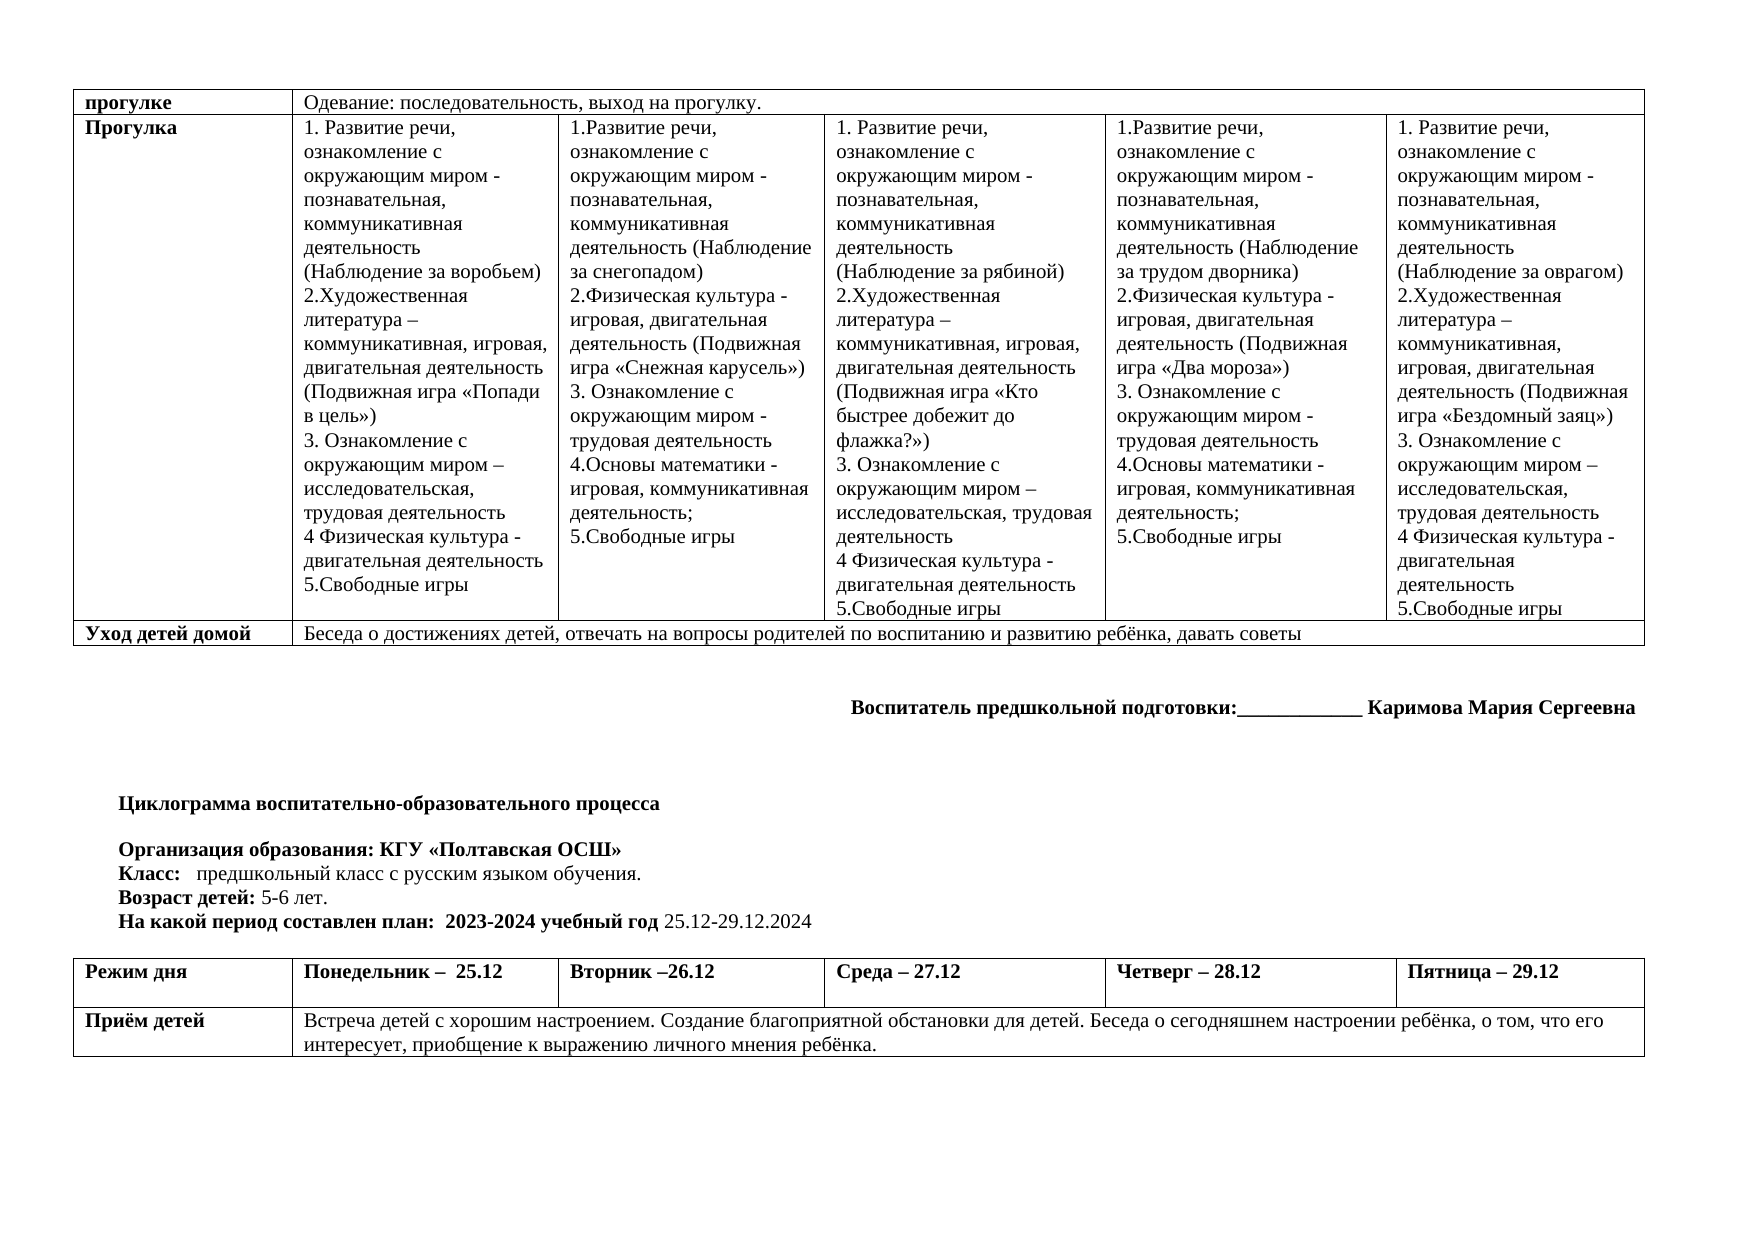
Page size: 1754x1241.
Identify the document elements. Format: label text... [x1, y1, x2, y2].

table_header Среда – 27.12 [825, 959, 1105, 1007]
table_cell Прогулка [74, 115, 292, 620]
table_cell 1. Развитие речи, ознакомление с окружающим миром - познавательная, коммуникативная деятельность (Наблюдение за рябиной) 2.Художественная литература – коммуникативная, игровая, двигательная деятельность (Подвижная игра «Кто быстрее добежит до флажка?») 3. Ознакомление с окружающим миром – исследовательская, трудовая деятельность 4 Физическая культура - двигательная деятельность 5.Свободные игры [825, 115, 1105, 620]
text Организация образования: КГУ «Полтавская ОСШ» [118, 837, 1636, 861]
table_header Понедельник – 25.12 [293, 959, 558, 1007]
text Возраст детей: 5-6 лет. [118, 885, 1636, 909]
table_header Режим дня [74, 959, 292, 1007]
text Класс: предшкольный класс с русским языком обучения. [118, 861, 1636, 885]
table_cell 1.Развитие речи, ознакомление с окружающим миром - познавательная, коммуникативная деятельность (Наблюдение за трудом дворника) 2.Физическая культура - игровая, двигательная деятельность (Подвижная игра «Два мороза») 3. Ознакомление с окружающим миром - трудовая деятельность 4.Основы математики - игровая, коммуникативная деятельность; 5.Свободные игры [1106, 115, 1386, 620]
text На какой период составлен план: 2023-2024 учебный год 25.12-29.12.2024 [118, 909, 1636, 933]
table_cell Встреча детей с хорошим настроением. Создание благоприятной обстановки для детей. Беседа о сегодняшнем настроении ребёнка, о том, что его интересует, приобщение к выражению личного мнения ребёнка. [293, 1008, 1644, 1056]
table_cell Беседа о достижениях детей, отвечать на вопросы родителей по воспитанию и развитию ребёнка, давать советы [293, 621, 1644, 645]
table_cell 1. Развитие речи, ознакомление с окружающим миром - познавательная, коммуникативная деятельность (Наблюдение за оврагом) 2.Художественная литература – коммуникативная, игровая, двигательная деятельность (Подвижная игра «Бездомный заяц») 3. Ознакомление с окружающим миром – исследовательская, трудовая деятельность 4 Физическая культура - двигательная деятельность 5.Свободные игры [1387, 115, 1644, 620]
table_header Четверг – 28.12 [1106, 959, 1396, 1007]
table_cell Приём детей [74, 1008, 292, 1056]
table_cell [74, 90, 292, 114]
table_cell 1.Развитие речи, ознакомление с окружающим миром - познавательная, коммуникативная деятельность (Наблюдение за снегопадом) 2.Физическая культура - игровая, двигательная деятельность (Подвижная игра «Снежная карусель») 3. Ознакомление с окружающим миром - трудовая деятельность 4.Основы математики - игровая, коммуникативная деятельность; 5.Свободные игры [559, 115, 824, 620]
table_header Пятница – 29.12 [1397, 959, 1644, 1007]
table_cell Уход детей домой [74, 621, 292, 645]
table_cell 1. Развитие речи, ознакомление с окружающим миром - познавательная, коммуникативная деятельность (Наблюдение за воробьем) 2.Художественная литература – коммуникативная, игровая, двигательная деятельность (Подвижная игра «Попади в цель») 3. Ознакомление с окружающим миром – исследовательская, трудовая деятельность 4 Физическая культура - двигательная деятельность 5.Свободные игры [293, 115, 558, 620]
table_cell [293, 90, 1644, 114]
table_header Вторник –26.12 [559, 959, 824, 1007]
text Циклограмма воспитательно-образовательного процесса [118, 791, 1636, 815]
text Воспитатель предшкольной подготовки:____________ Каримова Мария Сергеевна [118, 694, 1636, 719]
